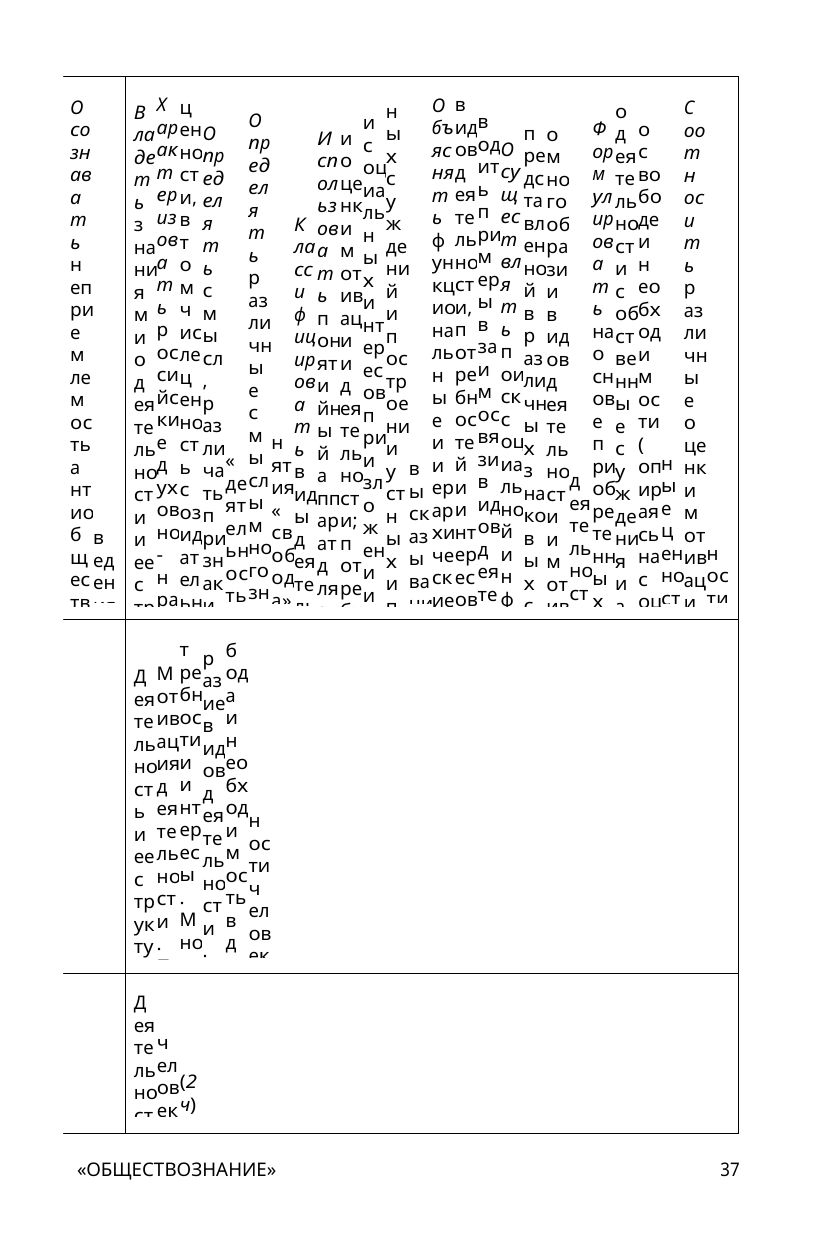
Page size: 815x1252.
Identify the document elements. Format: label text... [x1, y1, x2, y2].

text «ОБЩЕСТВОЗНАНИЕ» 37 [77, 1156, 740, 1182]
